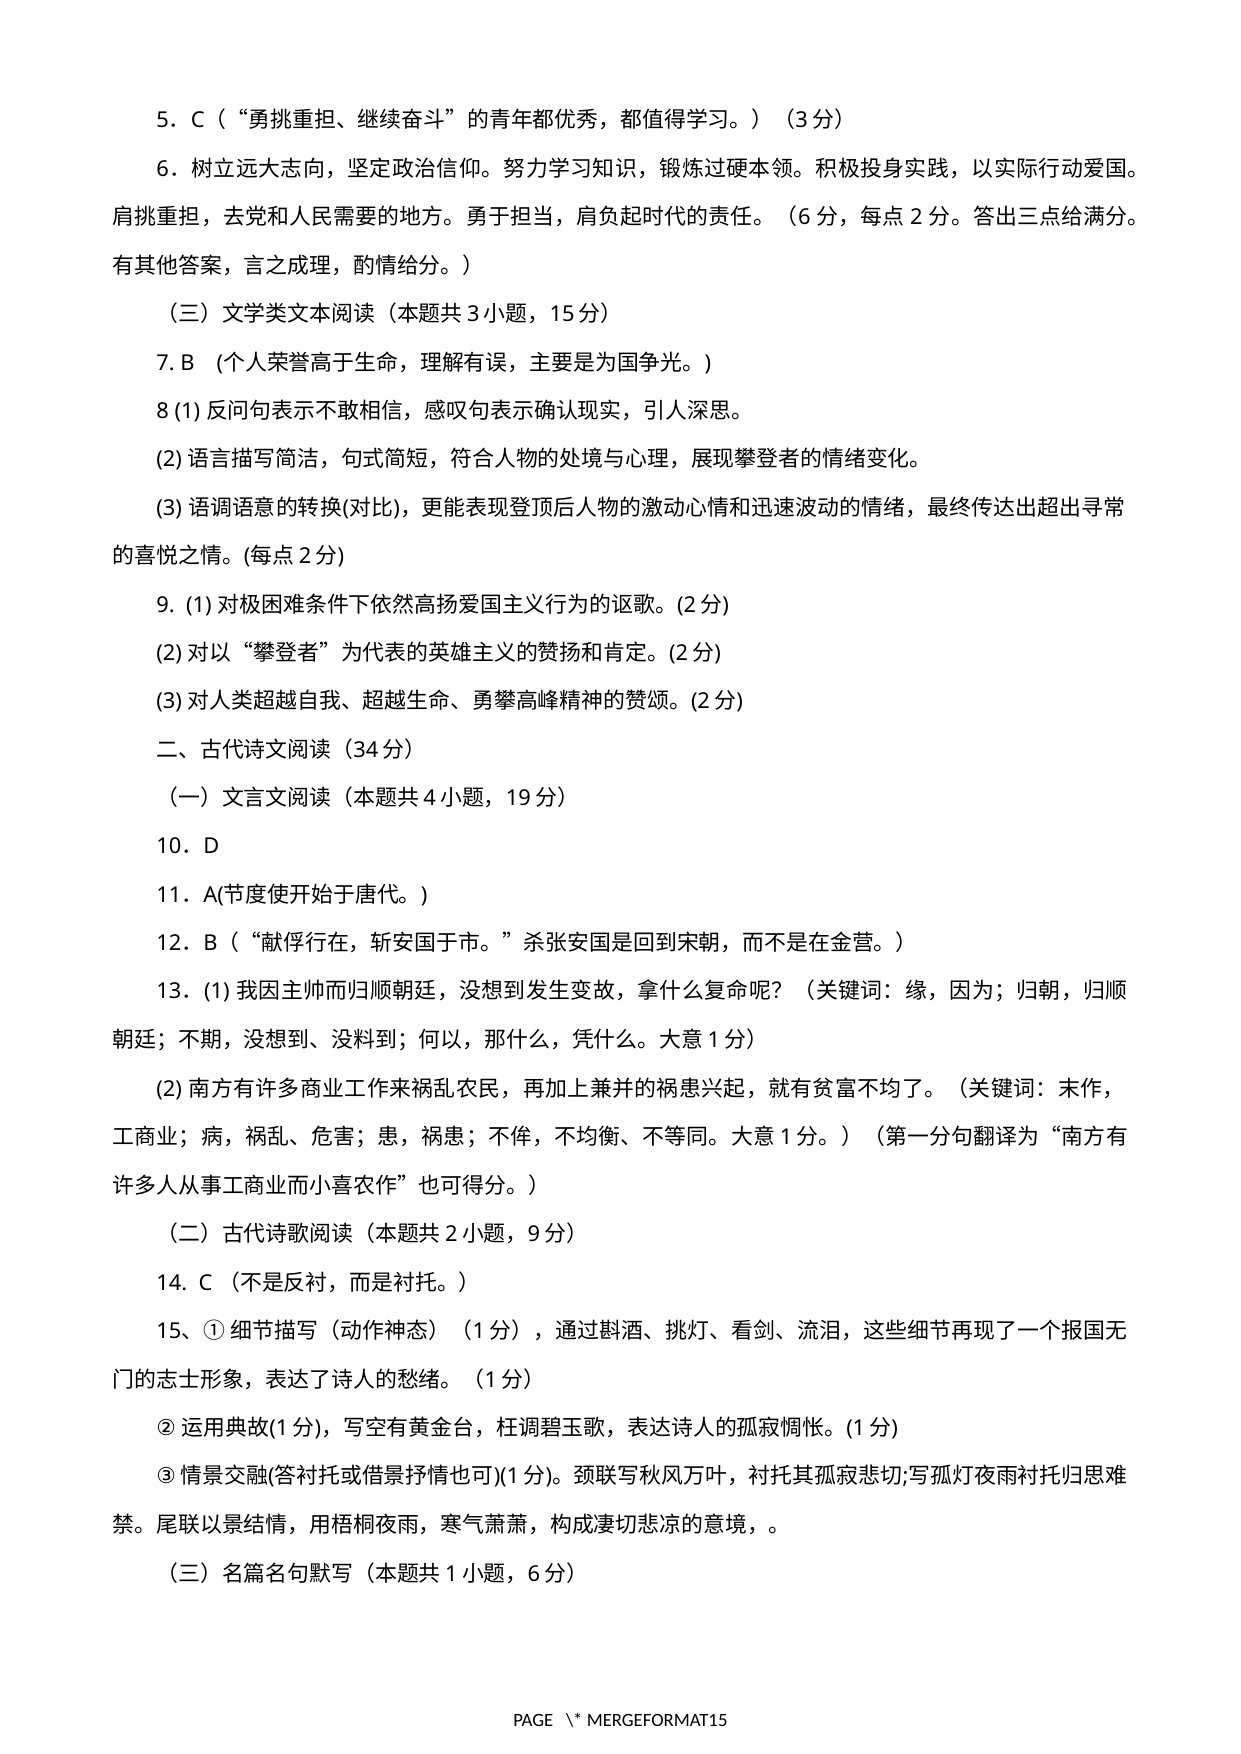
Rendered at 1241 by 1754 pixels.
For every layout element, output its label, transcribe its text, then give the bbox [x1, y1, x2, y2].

text 二、古代诗文阅读（34分） [112, 731, 1128, 764]
text (2) 南方有许多商业工作来祸乱农民，再加上兼并的祸患兴起，就有贫富不均了。（关键词：末作，工商业；病，祸乱、危害；患，祸患；不侔，不均衡、不等同。大意1分。）（第一分句翻译为“南方有许多人从事工商业而小喜农作”也可得分。） [112, 1070, 1128, 1200]
text 13．(1) 我因主帅而归顺朝廷，没想到发生变故，拿什么复命呢？（关键词：缘，因为；归朝，归顺朝廷；不期，没想到、没料到；何以，那什么，凭什么。大意1分） [112, 973, 1128, 1054]
text (2) 对以“攀登者”为代表的英雄主义的赞扬和肯定。(2分) [112, 635, 1128, 667]
text （三）名篇名句默写（本题共1小题，6分） [112, 1555, 1128, 1588]
text （一）文言文阅读（本题共4小题，19分） [112, 780, 1128, 812]
text 12．B（“献俘行在，斩安国于市。”杀张安国是回到宋朝，而不是在金营。） [112, 925, 1128, 957]
text 5．C（“勇挑重担、继续奋斗”的青年都优秀，都值得学习。）（3分） [112, 102, 1128, 134]
text 6．树立远大志向，坚定政治信仰。努力学习知识，锻炼过硬本领。积极投身实践，以实际行动爱国。肩挑重担，去党和人民需要的地方。勇于担当，肩负起时代的责任。（6 分，每点 2 分。答出三点给满分。有其他答案，言之成理，酌情给分。） [112, 150, 1128, 280]
text 14. C （不是反衬，而是衬托。） [112, 1264, 1128, 1297]
text 9. (1) 对极困难条件下依然高扬爱国主义行为的讴歌。(2分) [112, 586, 1128, 619]
text ③情景交融(答衬托或借景抒情也可)(1分)。颈联写秋风万叶，衬托其孤寂悲切;写孤灯夜雨衬托归思难禁。尾联以景结情，用梧桐夜雨，寒气萧萧，构成凄切悲凉的意境，。 [112, 1458, 1128, 1539]
text (2) 语言描写简洁，句式简短，符合人物的处境与心理，展现攀登者的情绪变化。 [112, 441, 1128, 473]
text (3) 对人类超越自我、超越生命、勇攀高峰精神的赞颂。(2分) [112, 683, 1128, 716]
text （三）文学类文本阅读（本题共3小题，15分） [112, 296, 1128, 328]
text ② 运用典故(1分)，写空有黄金台，枉调碧玉歌，表达诗人的孤寂惆怅。(1分) [112, 1410, 1128, 1442]
text 8 (1) 反问句表示不敢相信，感叹句表示确认现实，引人深思。 [112, 393, 1128, 425]
text （二）古代诗歌阅读（本题共2小题，9分） [112, 1216, 1128, 1248]
text (3) 语调语意的转换(对比)，更能表现登顶后人物的激动心情和迅速波动的情绪，最终传达出超出寻常的喜悦之情。(每点2分) [112, 489, 1128, 571]
text 7. B (个人荣誉高于生命，理解有误，主要是为国争光。) [112, 344, 1128, 377]
text 15、① 细节描写（动作神态）（1分），通过斟酒、挑灯、看剑、流泪，这些细节再现了一个报国无门的志士形象，表达了诗人的愁绪。（1分） [112, 1313, 1128, 1394]
text 11．A(节度使开始于唐代。) [112, 876, 1128, 909]
text 10．D [112, 828, 1128, 861]
